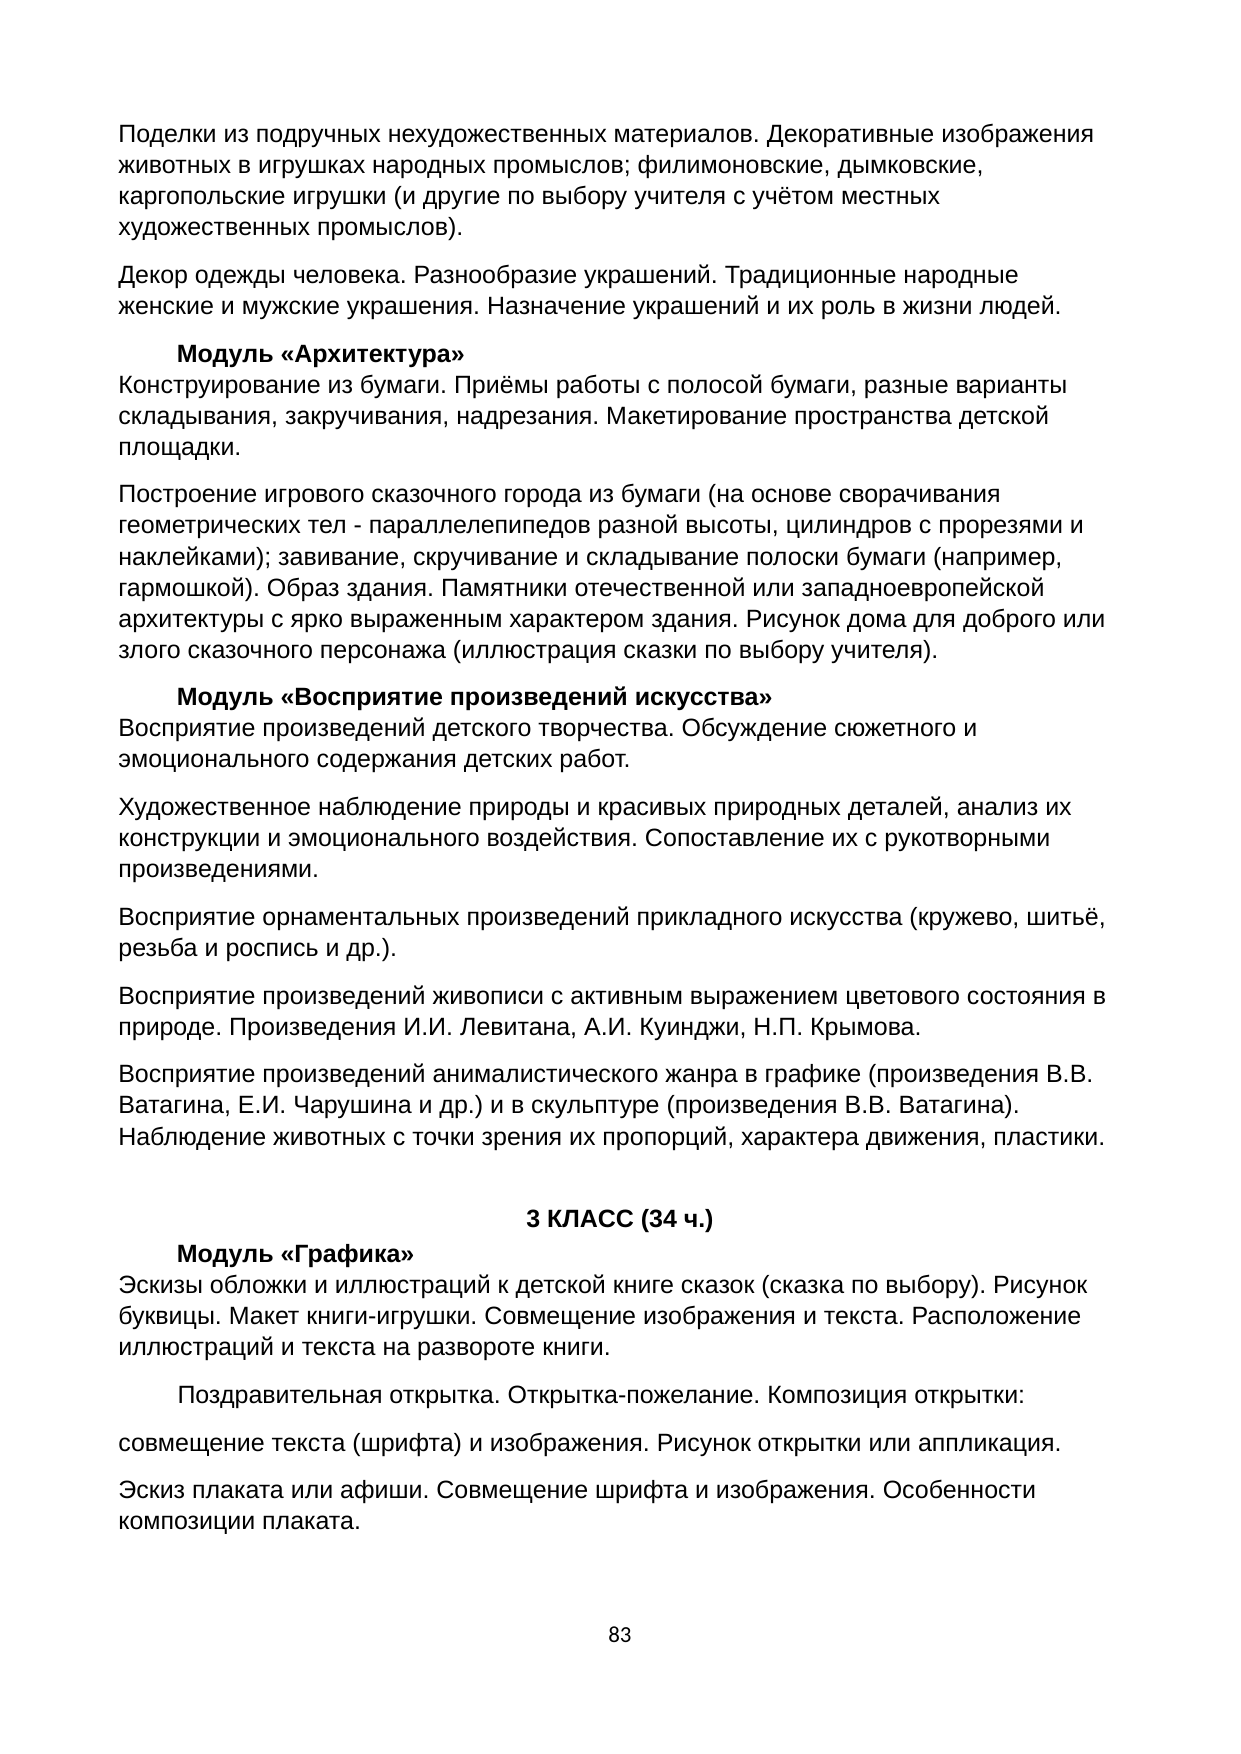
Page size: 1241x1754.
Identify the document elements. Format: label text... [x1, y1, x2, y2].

text Эскиз плаката или афиши. Совмещение шрифта и изображения. Особенности композиции плаката. [118, 1475, 1122, 1535]
text Декор одежды человека. Разнообразие украшений. Традиционные народные женские и мужские украшения. Назначение украшений и их роль в жизни людей. [118, 260, 1122, 320]
subtitle Модуль «Архитектура» [177, 339, 1123, 367]
text Восприятие орнаментальных произведений прикладного искусства (кружево, шитьё, резьба и роспись и др.). [118, 902, 1122, 962]
text Поделки из подручных нехудожественных материалов. Декоративные изображения животных в игрушках народных промыслов; филимоновские, дымковские, каргопольские игрушки (и другие по выбору учителя с учётом местных художественных промыслов). [118, 119, 1122, 241]
text Построение игрового сказочного города из бумаги (на основе сворачивания геометрических тел - параллелепипедов разной высоты, цилиндров с прорезями и наклейками); завивание, скручивание и складывание полоски бумаги (например, гармошкой). Образ здания. Памятники отечественной или западноевропейской архитектуры с ярко выраженным характером здания. Рисунок дома для доброго или злого сказочного персонажа (иллюстрация сказки по выбору учителя). [118, 479, 1122, 663]
text Конструирование из бумаги. Приёмы работы с полосой бумаги, разные варианты складывания, закручивания, надрезания. Макетирование пространства детской площадки. [118, 370, 1122, 461]
text Художественное наблюдение природы и красивых природных деталей, анализ их конструкции и эмоционального воздействия. Сопоставление их с рукотворными произведениями. [118, 792, 1122, 883]
text Поздравительная открытка. Открытка-пожелание. Композиция открытки: [177, 1380, 1122, 1409]
text Восприятие произведений анималистического жанра в графике (произведения В.В. Ватагина, Е.И. Чарушина и др.) и в скульптуре (произведения В.В. Ватагина). Наблюдение животных с точки зрения их пропорций, характера движения, пластики. [118, 1059, 1122, 1150]
subtitle Модуль «Графика» [177, 1239, 1123, 1268]
text Эскизы обложки и иллюстраций к детской книге сказок (сказка по выбору). Рисунок буквицы. Макет книги-игрушки. Совмещение изображения и текста. Расположение иллюстраций и текста на развороте книги. [118, 1270, 1122, 1361]
text Восприятие произведений детского творчества. Обсуждение сюжетного и эмоционального содержания детских работ. [118, 713, 1122, 773]
text совмещение текста (шрифта) и изображения. Рисунок открытки или аппликация. [118, 1428, 1122, 1456]
subtitle Модуль «Восприятие произведений искусства» [177, 682, 1123, 711]
subtitle 3 КЛАСС (34 ч.) [177, 1204, 1063, 1233]
text Восприятие произведений живописи с активным выражением цветового состояния в природе. Произведения И.И. Левитана, А.И. Куинджи, Н.П. Крымова. [118, 981, 1122, 1041]
